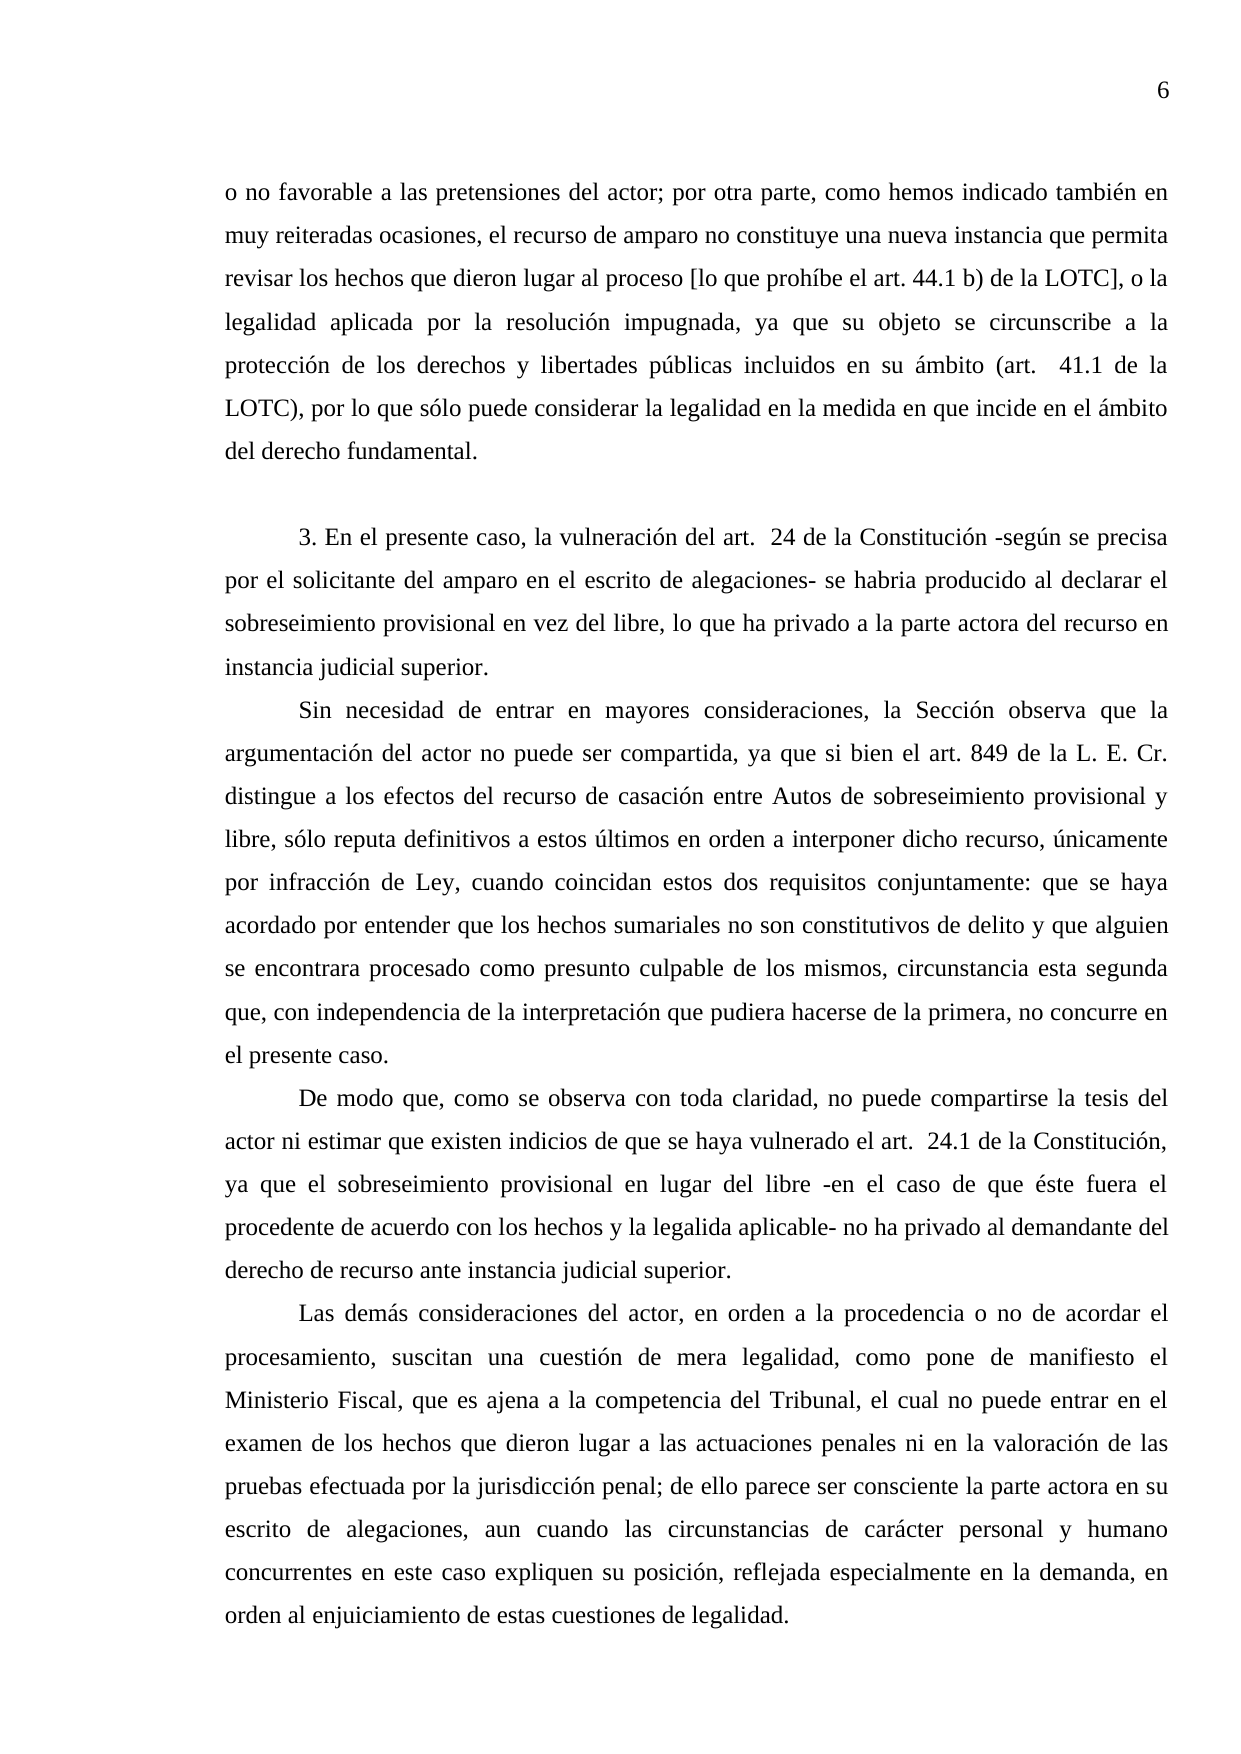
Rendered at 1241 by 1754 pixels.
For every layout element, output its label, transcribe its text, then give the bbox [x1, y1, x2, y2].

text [224, 177, 1169, 465]
text De modo que, como se observa con toda claridad, no puede compartirse la tesis del actor ni estimar que existen indicios de que se haya vulnerado el art. 24.1 de la Constitución, ya que el sobreseimiento provisional en lugar del libre -en el caso de que éste fuera el procedente de acuerdo con los hechos y la legalida aplicable- no ha privado al demandante del derecho de recurso ante instancia judicial superior. [224, 1083, 1169, 1284]
text Sin necesidad de entrar en mayores consideraciones, la Sección observa que la argumentación del actor no puede ser compartida, ya que si bien el art. 849 de la L. E. Cr. distingue a los efectos del recurso de casación entre Autos de sobreseimiento provisional y libre, sólo reputa definitivos a estos últimos en orden a interponer dicho recurso, únicamente por infracción de Ley, cuando coincidan estos dos requisitos conjuntamente: que se haya acordado por entender que los hechos sumariales no son constitutivos de delito y que alguien se encontrara procesado como presunto culpable de los mismos, circunstancia esta segunda que, con independencia de la interpretación que pudiera hacerse de la primera, no concurre en el presente caso. [224, 695, 1169, 1068]
text 3. En el presente caso, la vulneración del art. 24 de la Constitución -según se precisa por el solicitante del amparo en el escrito de alegaciones- se habria producido al declarar el sobreseimiento provisional en vez del libre, lo que ha privado a la parte actora del recurso en instancia judicial superior. [224, 522, 1169, 680]
text Las demás consideraciones del actor, en orden a la procedencia o no de acordar el procesamiento, suscitan una cuestión de mera legalidad, como pone de manifiesto el Ministerio Fiscal, que es ajena a la competencia del Tribunal, el cual no puede entrar en el examen de los hechos que dieron lugar a las actuaciones penales ni en la valoración de las pruebas efectuada por la jurisdicción penal; de ello parece ser consciente la parte actora en su escrito de alegaciones, aun cuando las circunstancias de carácter personal y humano concurrentes en este caso expliquen su posición, reflejada especialmente en la demanda, en orden al enjuiciamiento de estas cuestiones de legalidad. [224, 1298, 1169, 1629]
